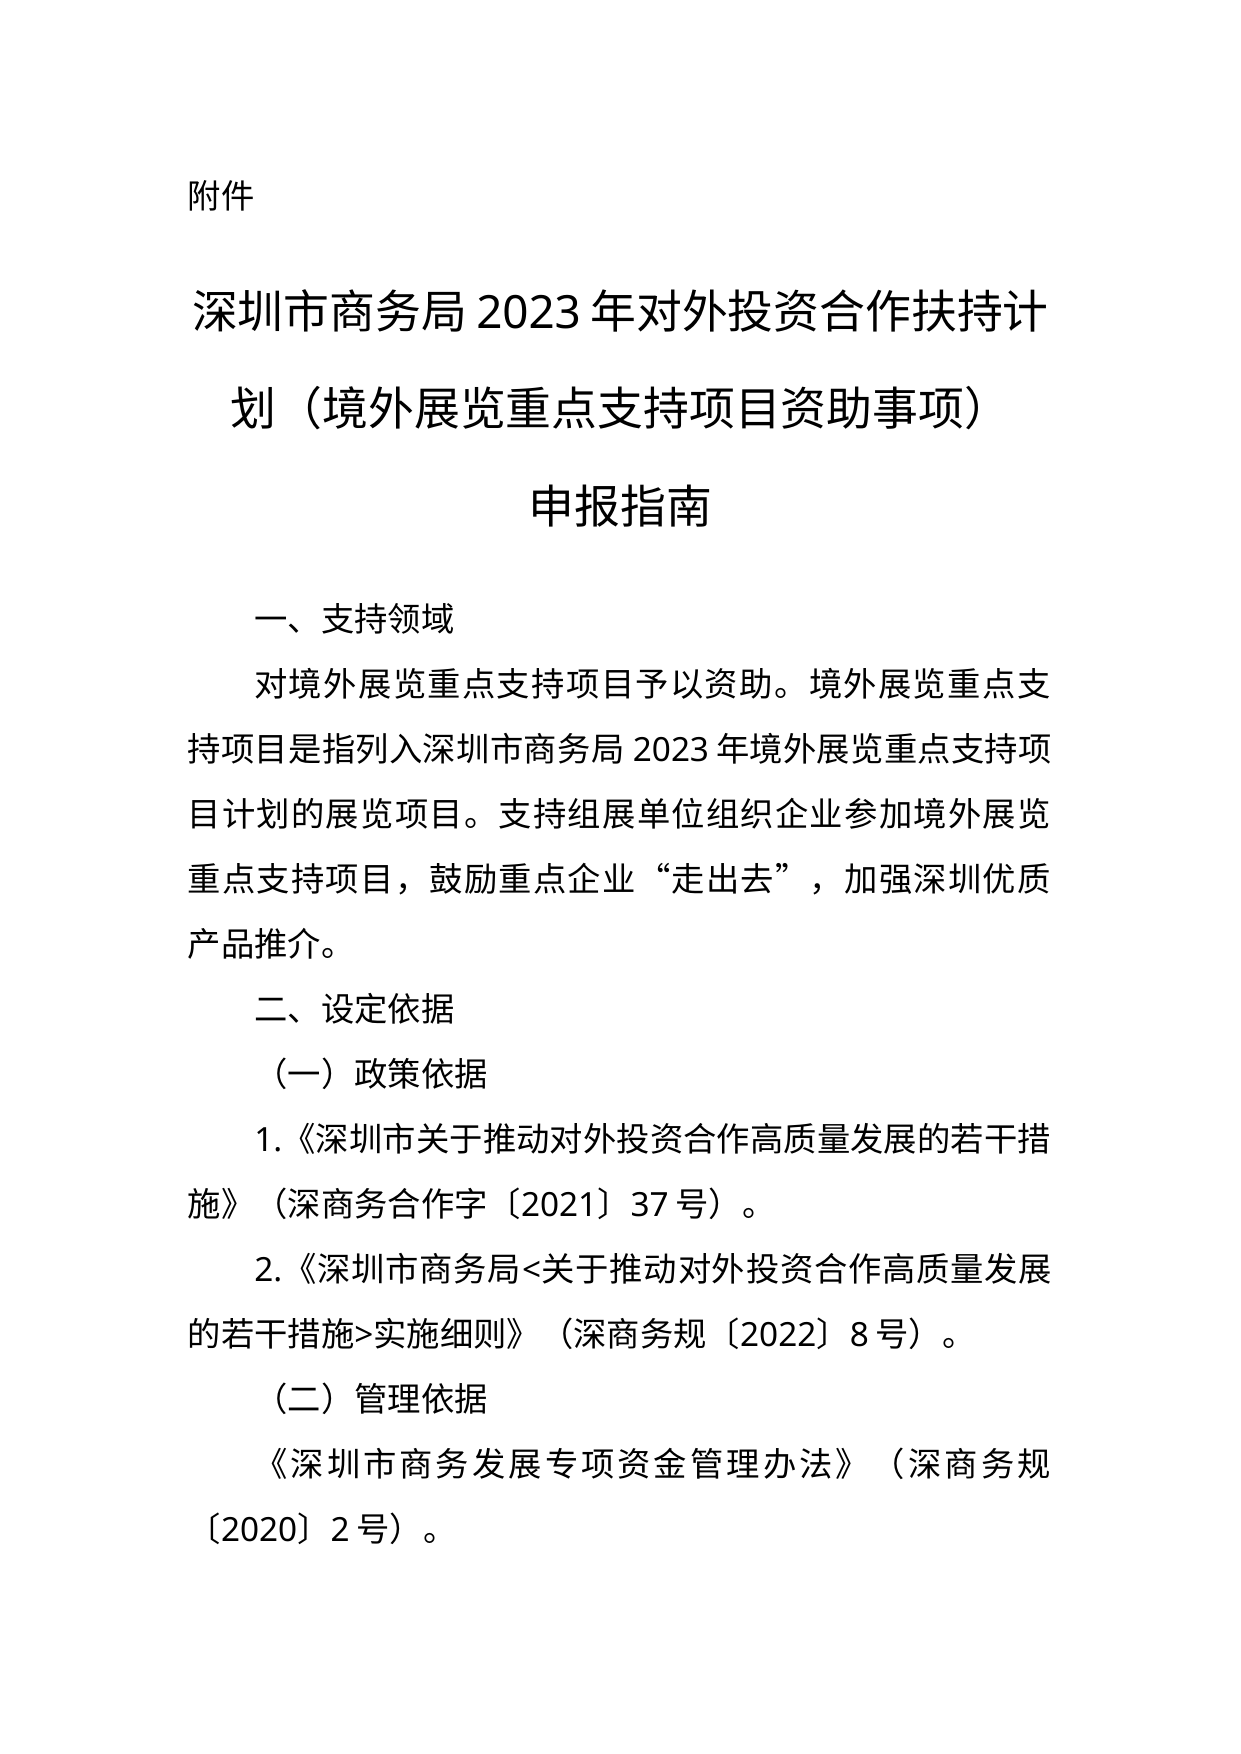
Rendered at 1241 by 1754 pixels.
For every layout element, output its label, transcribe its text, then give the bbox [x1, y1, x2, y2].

text 《深圳市商务发展专项资金管理办法》（深商务规〔2020〕2号）。 [187, 1429, 1053, 1559]
text 对境外展览重点支持项目予以资助。境外展览重点支持项目是指列入深圳市商务局2023年境外展览重点支持项目计划的展览项目。支持组展单位组织企业参加境外展览重点支持项目，鼓励重点企业“走出去”，加强深圳优质产品推介。 [187, 649, 1053, 974]
text （一）政策依据 [187, 1039, 1053, 1104]
text 二、设定依据 [187, 974, 1053, 1039]
text 附件 [187, 162, 1053, 227]
text 深圳市商务局2023年对外投资合作扶持计划（境外展览重点支持项目资助事项） [187, 259, 1053, 454]
text 2.《深圳市商务局<关于推动对外投资合作高质量发展的若干措施>实施细则》（深商务规〔2022〕8号）。 [187, 1234, 1053, 1364]
text 一、支持领域 [187, 584, 1053, 649]
text （二）管理依据 [187, 1364, 1053, 1429]
text 1.《深圳市关于推动对外投资合作高质量发展的若干措施》（深商务合作字〔2021〕37号）。 [187, 1104, 1053, 1234]
text 申报指南 [187, 454, 1053, 552]
